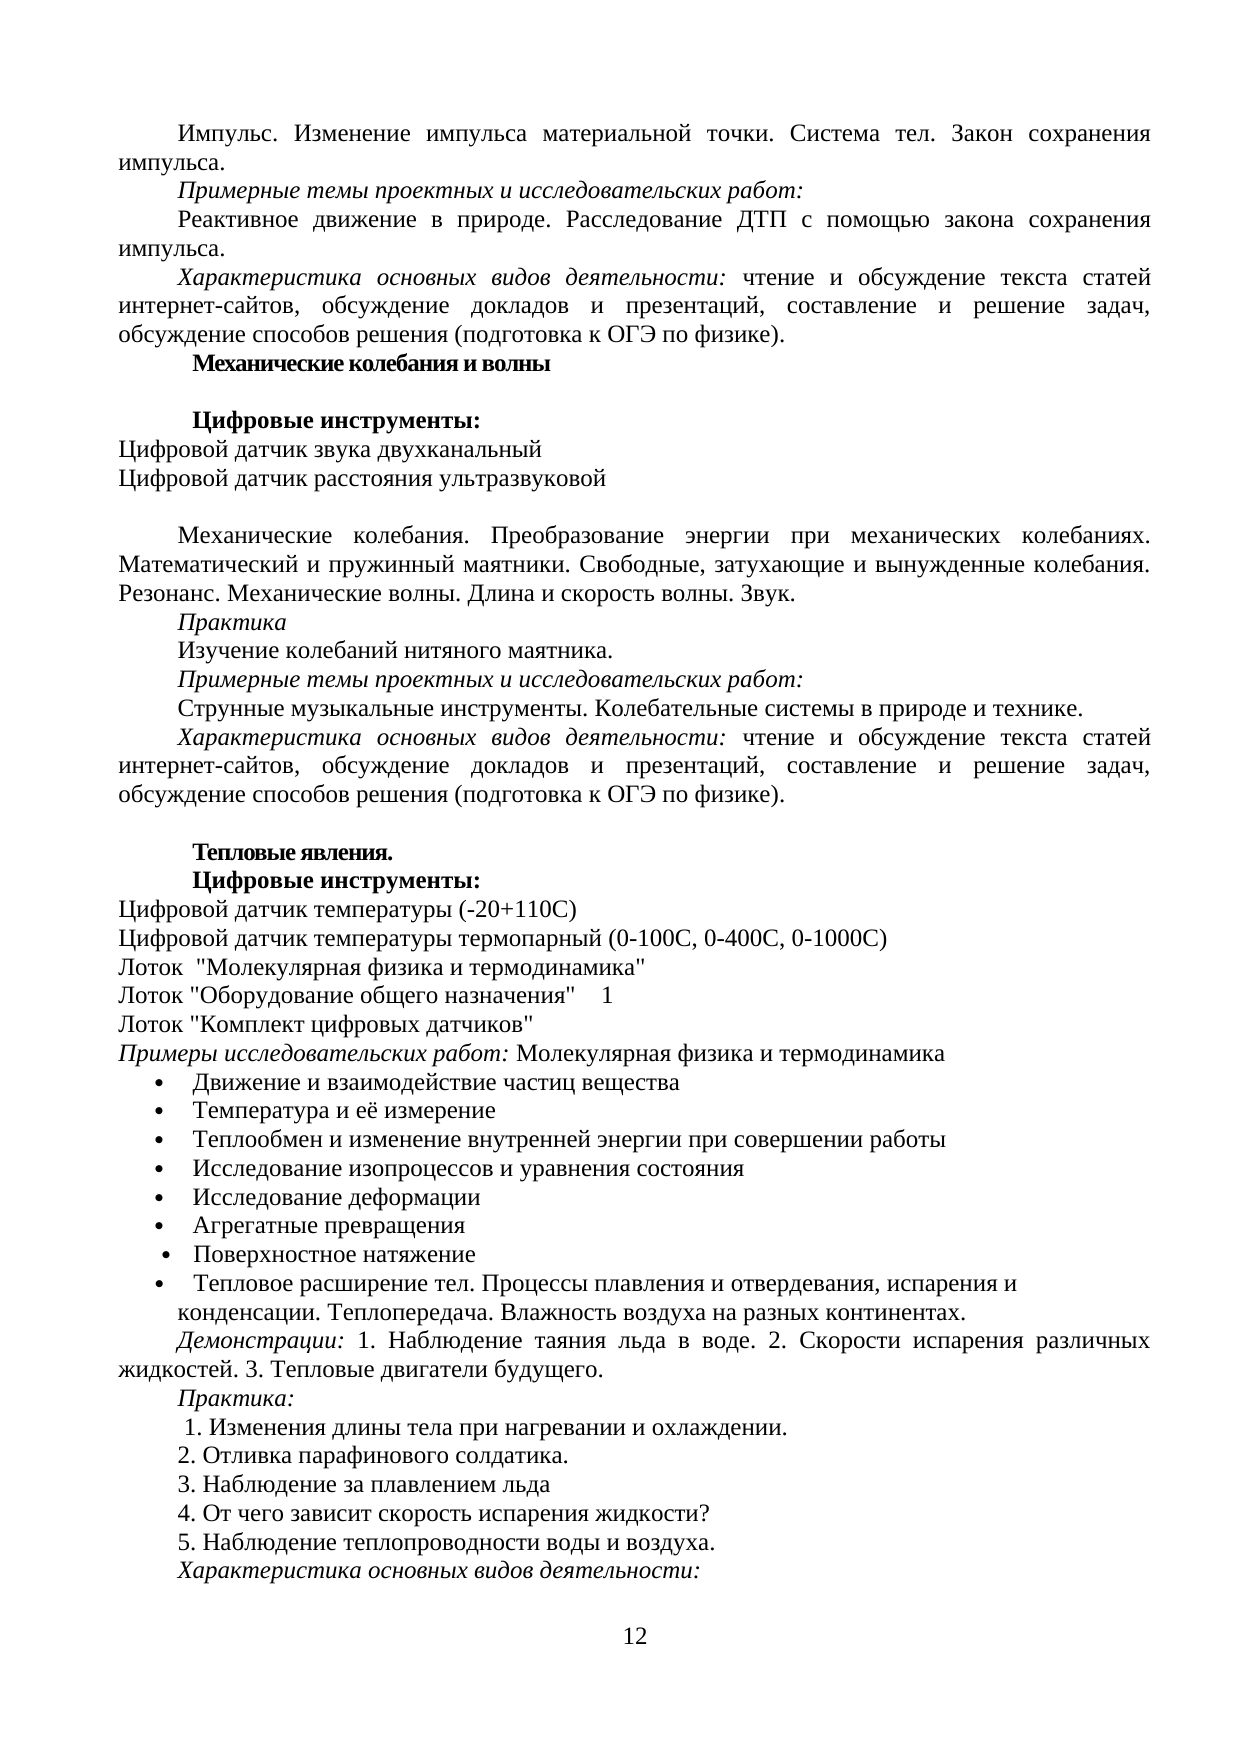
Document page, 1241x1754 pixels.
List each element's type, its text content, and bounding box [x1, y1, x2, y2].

title Тепловые явления. [118, 837, 1152, 866]
text Изучение колебаний нитяного маятника. [118, 636, 1152, 664]
text Струнные музыкальные инструменты. Колебательные системы в природе и технике. [118, 693, 1152, 722]
text Реактивное движение в природе. Расследование ДТП с помощью закона сохранения импульса. [118, 204, 1152, 262]
text Цифровой датчик расстояния ультразвуковой [118, 463, 1152, 492]
text конденсации. Теплопередача. Влажность воздуха на разных континентах. [118, 1297, 1152, 1326]
list Теплообмен и изменение внутренней энергии при совершении работы [155, 1124, 1152, 1153]
text Примеры исследовательских работ: Молекулярная физика и термодинамика [118, 1038, 1152, 1067]
text 3. Наблюдение за плавлением льда [118, 1469, 1152, 1498]
text 2. Отливка парафинового солдатика. [118, 1441, 1152, 1469]
text Цифровой датчик звука двухканальный [118, 434, 1152, 463]
text Демонстрации: 1. Наблюдение таяния льда в воде. 2. Скорости испарения различных жидкостей. 3. Тепловые двигатели будущего. [118, 1326, 1152, 1383]
text 5. Наблюдение теплопроводности воды и воздуха. [118, 1527, 1152, 1556]
list Агрегатные превращения [155, 1211, 1152, 1239]
list Движение и взаимодействие частиц вещества [155, 1067, 1152, 1096]
text Цифровой датчик температуры (-20+110С) [118, 894, 1152, 923]
text 1. Изменения длины тела при нагревании и охлаждении. [118, 1412, 1152, 1441]
title Механические колебания и волны [118, 348, 1152, 377]
text Цифровые инструменты: [118, 406, 1152, 434]
list Исследование деформации [155, 1182, 1152, 1211]
text Практика [118, 607, 1152, 636]
text Цифровые инструменты: [118, 866, 1152, 894]
text Импульс. Изменение импульса материальной точки. Система тел. Закон сохранения импульса. [118, 118, 1152, 176]
text Механические колебания. Преобразование энергии при механических колебаниях. Математический и пружинный маятники. Свободные, затухающие и вынужденные колебания. Резонанс. Механические волны. Длина и скорость волны. Звук. [118, 521, 1152, 607]
text Характеристика основных видов деятельности: [118, 1556, 1152, 1584]
list Температура и её измерение [155, 1096, 1152, 1124]
text Примерные темы проектных и исследовательских работ: [118, 176, 1152, 204]
text Лоток "Оборудование общего назначения" 1 [118, 981, 1152, 1009]
list Исследование изопроцессов и уравнения состояния [155, 1153, 1152, 1182]
text Примерные темы проектных и исследовательских работ: [118, 664, 1152, 693]
text Лоток "Молекулярная физика и термодинамика" [118, 952, 1152, 981]
text Лоток "Комплект цифровых датчиков" [118, 1009, 1152, 1038]
text Практика: [118, 1383, 1152, 1412]
text 4. От чего зависит скорость испарения жидкости? [118, 1498, 1152, 1527]
list Поверхностное натяжение [162, 1239, 1152, 1268]
list Тепловое расширение тел. Процессы плавления и отвердевания, испарения и [156, 1268, 1152, 1297]
text Цифровой датчик температуры термопарный (0-100С, 0-400С, 0-1000С) [118, 923, 1152, 952]
